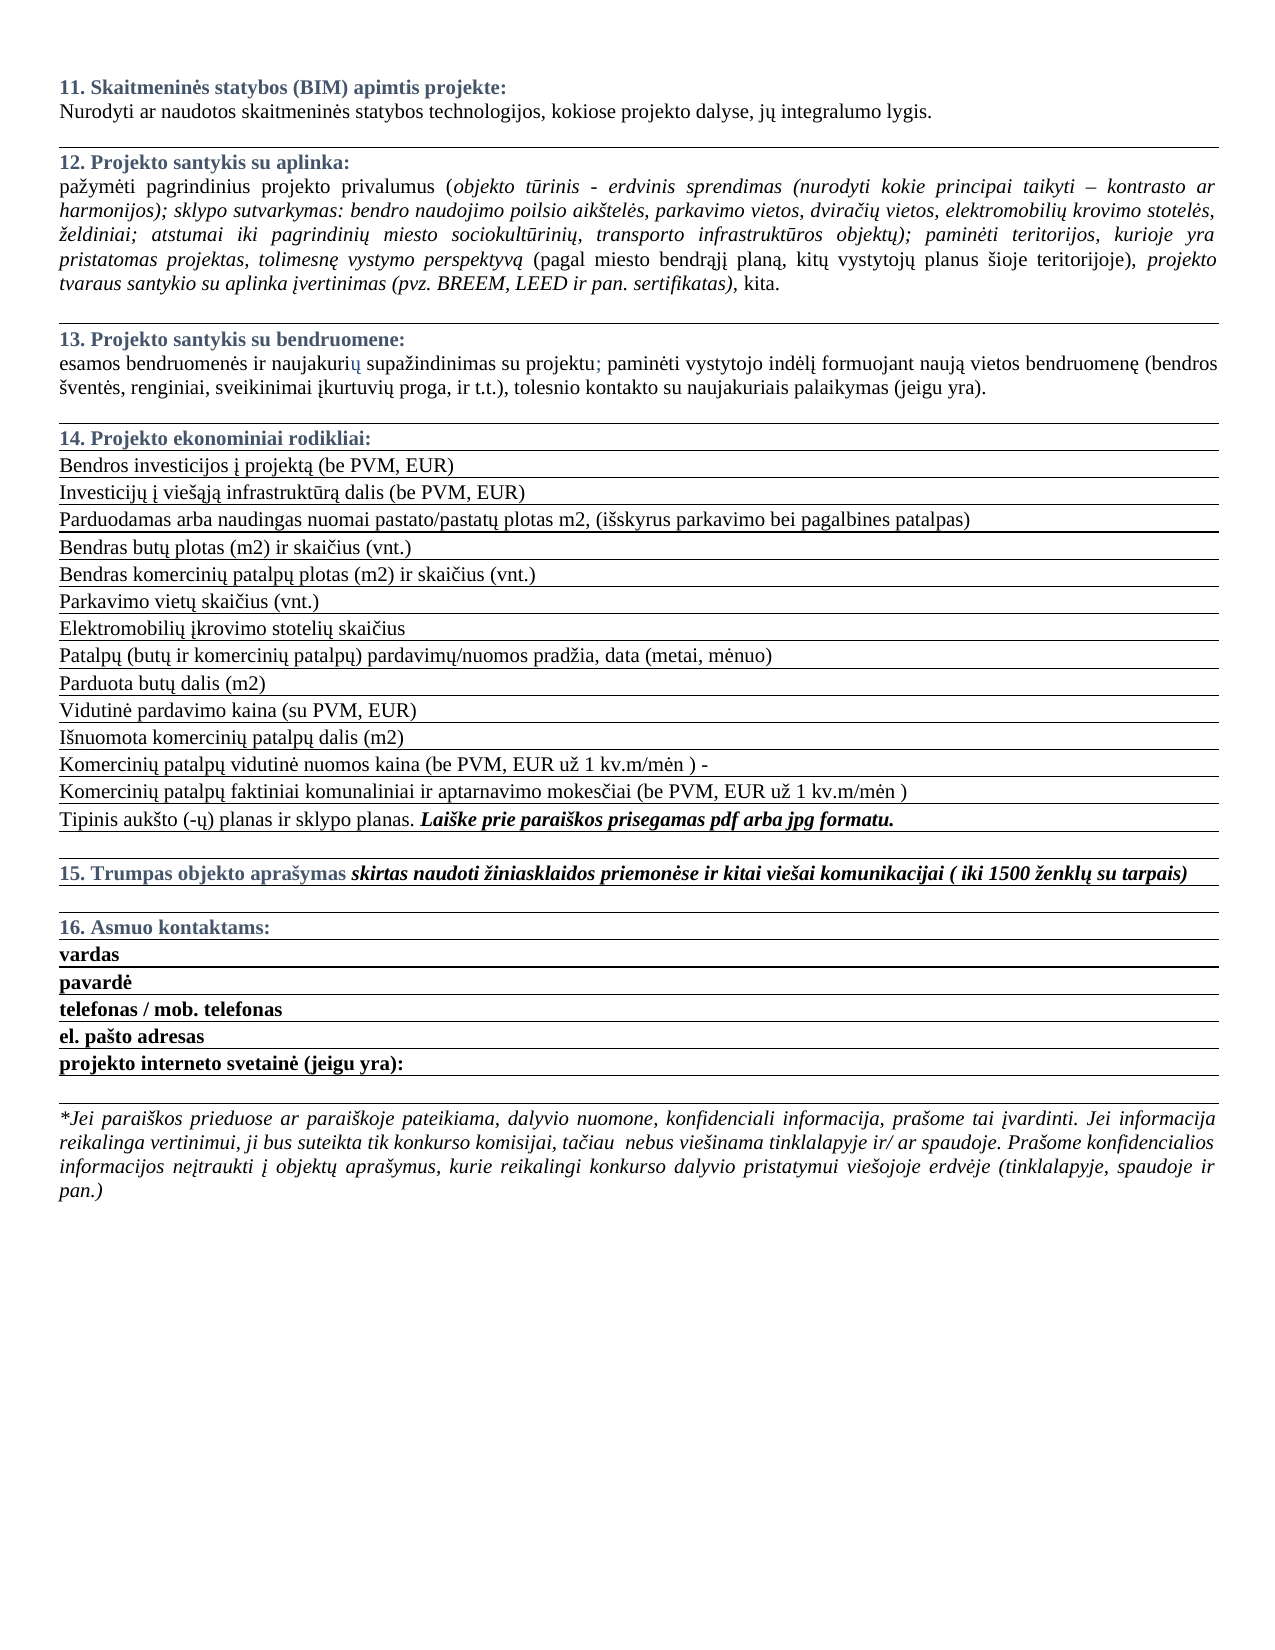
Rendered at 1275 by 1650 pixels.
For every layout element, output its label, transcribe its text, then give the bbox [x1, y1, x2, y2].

text Parduota butų dalis (m2) [59, 669, 1219, 694]
text Elektromobilių įkrovimo stotelių skaičius [59, 614, 1219, 640]
text 14. Projekto ekonominiai rodikliai: [59, 424, 1219, 450]
text 15. Trumpas objekto aprašymas skirtas naudoti žiniasklaidos priemonėse ir kitai viešai komunikacijai ( iki 1500 ženklų su tarpais) [59, 859, 1219, 885]
text *Jei paraiškos prieduose ar paraiškoje pateikiama, dalyvio nuomone, konfidenciali informacija, prašome tai įvardinti. Jei informacija reikalinga vertinimui, ji bus suteikta tik konkurso komisijai, tačiau nebus viešinama tinklalapyje ir/ ar spaudoje. Prašome konfidencialios informacijos neįtraukti į objektų aprašymus, kurie reikalingi konkurso dalyvio pristatymui viešojoje erdvėje (tinklalapyje, spaudoje ir pan.) [59, 1104, 1219, 1202]
text Bendras butų plotas (m2) ir skaičius (vnt.) [59, 533, 1219, 559]
text 13. Projekto santykis su bendruomene: [59, 324, 1219, 351]
text Parkavimo vietų skaičius (vnt.) [59, 587, 1219, 613]
text Išnuomota komercinių patalpų dalis (m2) [59, 723, 1219, 749]
text Nurodyti ar naudotos skaitmeninės statybos technologijos, kokiose projekto dalyse, jų integralumo lygis. [59, 99, 1219, 123]
text vardas [59, 940, 1219, 966]
text Komercinių patalpų vidutinė nuomos kaina (be PVM, EUR už 1 kv.m/mėn ) - [59, 750, 1219, 776]
text Patalpų (butų ir komercinių patalpų) pardavimų/nuomos pradžia, data (metai, mėnuo) [59, 641, 1219, 667]
text projekto interneto svetainė (jeigu yra): [59, 1049, 1219, 1075]
text Investicijų į viešąją infrastruktūrą dalis (be PVM, EUR) [59, 478, 1219, 504]
text pavardė [59, 968, 1219, 994]
text Bendros investicijos į projektą (be PVM, EUR) [59, 451, 1219, 477]
text pažymėti pagrindinius projekto privalumus (objekto tūrinis - erdvinis sprendimas (nurodyti kokie principai taikyti – kontrasto ar harmonijos); sklypo sutvarkymas: bendro naudojimo poilsio aikštelės, parkavimo vietos, dviračių vietos, elektromobilių krovimo stotelės, želdiniai; atstumai iki pagrindinių miesto sociokultūrinių, transporto infrastruktūros objektų); paminėti teritorijos, kurioje yra pristatomas projektas, tolimesnę vystymo perspektyvą (pagal miesto bendrąjį planą, kitų vystytojų planus šioje teritorijoje), projekto tvaraus santykio su aplinka įvertinimas (pvz. BREEM, LEED ir pan. sertifikatas), kita. [59, 174, 1219, 294]
text Tipinis aukšto (-ų) planas ir sklypo planas. Laiške prie paraiškos prisegamas pdf arba jpg formatu. [59, 804, 1219, 831]
text 11. Skaitmeninės statybos (BIM) apimtis projekte: [59, 75, 1219, 99]
text esamos bendruomenės ir naujakurių supažindinimas su projektu; paminėti vystytojo indėlį formuojant naują vietos bendruomenę (bendros šventės, renginiai, sveikinimai įkurtuvių proga, ir t.t.), tolesnio kontakto su naujakuriais palaikymas (jeigu yra). [59, 351, 1219, 399]
text Komercinių patalpų faktiniai komunaliniai ir aptarnavimo mokesčiai (be PVM, EUR už 1 kv.m/mėn ) [59, 777, 1219, 803]
text 16. Asmuo kontaktams: [59, 913, 1219, 939]
text Bendras komercinių patalpų plotas (m2) ir skaičius (vnt.) [59, 560, 1219, 586]
text Vidutinė pardavimo kaina (su PVM, EUR) [59, 696, 1219, 722]
text telefonas / mob. telefonas [59, 995, 1219, 1021]
text 12. Projekto santykis su aplinka: [59, 148, 1219, 174]
text el. pašto adresas [59, 1022, 1219, 1048]
text Parduodamas arba naudingas nuomai pastato/pastatų plotas m2, (išskyrus parkavimo bei pagalbines patalpas) [59, 505, 1219, 531]
